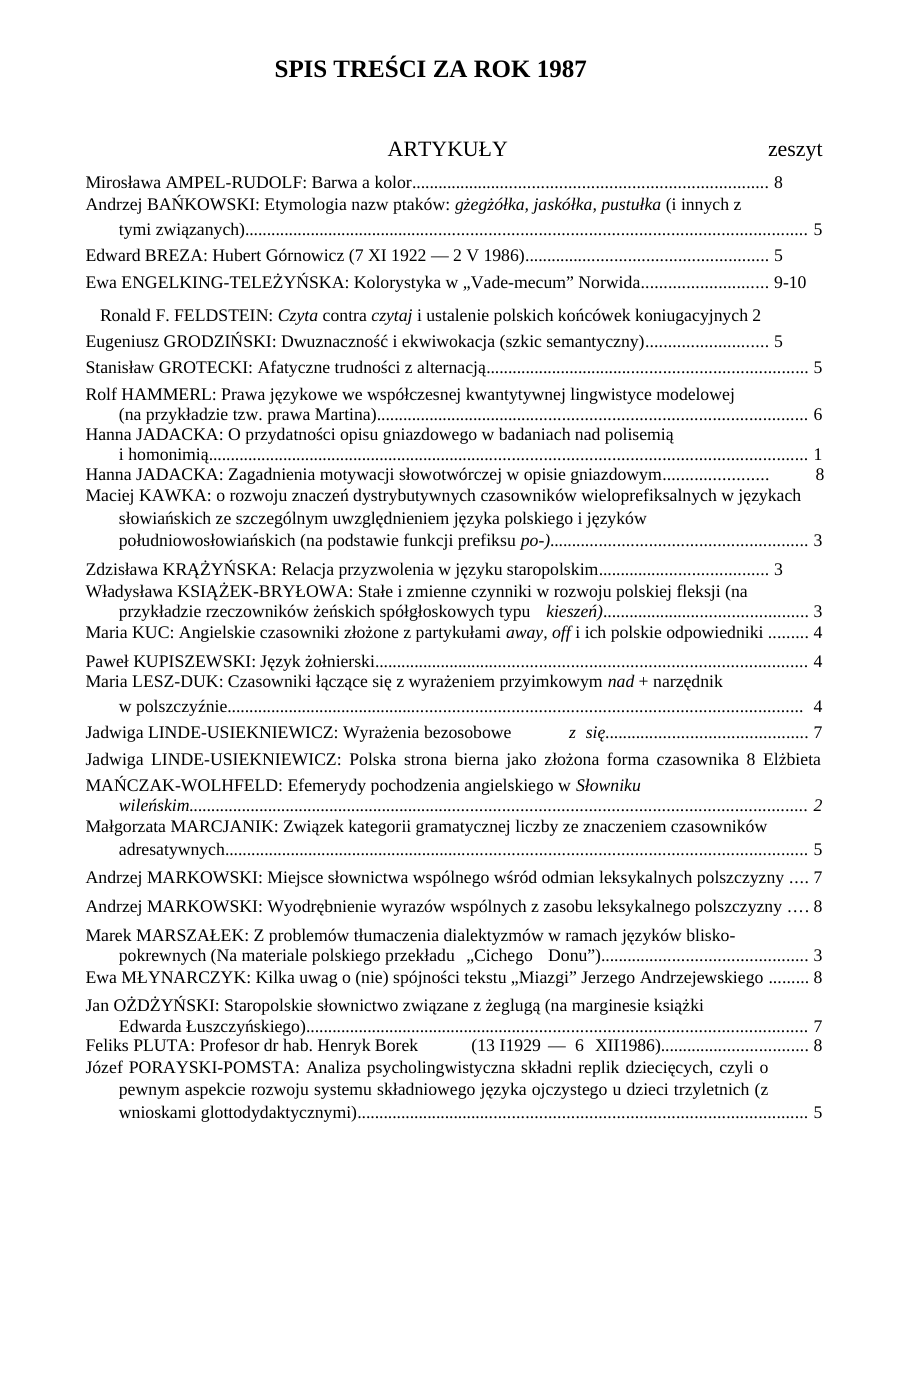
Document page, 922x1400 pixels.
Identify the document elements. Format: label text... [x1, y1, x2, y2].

text południowosłowiańskich (na podstawie funkcji prefiksu po-) 3 [119, 529, 838, 551]
text Ewa ENGELKING-TELEŻYŃSKA: Kolorystyka w „Vade-mecum” Norwida 9-10 [85, 267, 838, 294]
text tymi związanych) 5 [119, 214, 838, 241]
text (na przykładzie tzw. prawa Martina) 6 [119, 406, 838, 423]
text i homonimią 1 [119, 446, 838, 464]
text Władysława KSIĄŻEK-BRYŁOWA: Stałe i zmienne czynniki w rozwoju polskiej fleksji (na [85, 583, 838, 601]
text ARTYKUŁY zeszyt [387, 139, 838, 161]
text Andrzej MARKOWSKI: Miejsce słownictwa wspólnego wśród odmian leksykalnych polszczyzny 7 [85, 866, 838, 888]
text Małgorzata MARCJANIK: Związek kategorii gramatycznej liczby ze znaczeniem czasowników adresatywnych 5 [85, 814, 838, 859]
text Jan OŻDŻYŃSKI: Staropolskie słownictwo związane z żeglugą (na marginesie książki [85, 998, 838, 1015]
text Jadwiga LINDE-USIEKNIEWICZ: Wyrażenia bezosobowe z się 7 [85, 717, 838, 744]
text w polszczyźnie 4 [119, 691, 838, 717]
text Hanna JADACKA: Zagadnienia motywacji słowotwórczej w opisie gniazdowym 8 [85, 466, 838, 484]
text Eugeniusz GRODZIŃSKI: Dwuznaczność i ekwiwokacja (szkic semantyczny) 5 [85, 326, 838, 353]
text Edwarda Łuszczyńskiego) 7 [119, 1018, 838, 1036]
text Jadwiga LINDE-USIEKNIEWICZ: Polska strona bierna jako złożona forma czasownika 8 Elżbieta MAŃCZAK-WOLHFELD: Efemerydy pochodzenia angielskiego w Słowniku [85, 744, 822, 797]
text Ronald F. FELDSTEIN: Czyta contra czytaj i ustalenie polskich końcówek koniugacyjnych 2 [39, 300, 822, 326]
text Rolf HAMMERL: Prawa językowe we współczesnej kwantytywnej lingwistyce modelowej [85, 379, 838, 406]
text Paweł KUPISZEWSKI: Język żołnierski 4 [85, 653, 838, 671]
text Feliks PLUTA: Profesor dr hab. Henryk Borek (13 I 1929 — 6 XII 1986) 8 [85, 1038, 838, 1055]
text Andrzej MARKOWSKI: Wyodrębnienie wyrazów wspólnych z zasobu leksykalnego polszczyzny 8 [85, 894, 838, 917]
text Mirosława AMPEL-RUDOLF: Barwa a kolor 8 [85, 175, 838, 192]
text Maciej KAWKA: o rozwoju znaczeń dystrybutywnych czasowników wieloprefiksalnych w językach słowiańskich ze szczególnym uwzględnieniem języka polskiego i języków [85, 484, 838, 529]
text Andrzej BAŃKOWSKI: Etymologia nazw ptaków: gżegżółka, jaskółka, pustułka (i innych z [85, 197, 838, 214]
text Edward BREZA: Hubert Górnowicz (7 XI 1922 — 2 V 1986) 5 [85, 241, 838, 267]
text Maria LESZ-DUK: Czasowniki łączące się z wyrażeniem przyimkowym nad + narzędnik [85, 673, 838, 691]
text Ewa MŁYNARCZYK: Kilka uwag o (nie) spójności tekstu „Miazgi” Jerzego Andrzejewskiego 8 [85, 965, 838, 988]
text przykładzie rzeczowników żeńskich spółgłoskowych typu kieszeń) 3 [119, 603, 838, 621]
text Józef PORAYSKI-POMSTA: Analiza psycholingwistyczna składni replik dziecięcych, czyli o pewnym aspekcie rozwoju systemu składniowego języka ojczystego u dzieci trzyletnich (z wnioskami glottodydaktycznymi) 5 [85, 1055, 770, 1123]
text SPIS TREŚCI ZA ROK 1987 [39, 58, 822, 83]
text Stanisław GROTECKI: Afatyczne trudności z alternacją 5 [85, 353, 838, 379]
text Zdzisława KRĄŻYŃSKA: Relacja przyzwolenia w języku staropolskim 3 [85, 561, 838, 579]
text wileńskim 2 [119, 797, 838, 814]
text Marek MARSZAŁEK: Z problemów tłumaczenia dialektyzmów w ramach języków blisko- [85, 927, 838, 945]
text Maria KUC: Angielskie czasowniki złożone z partykułami away, off i ich polskie odpowiedniki 4 [85, 621, 838, 643]
text pokrewnych (Na materiale polskiego przekładu „Cichego Donu”) 3 [119, 947, 838, 965]
text Hanna JADACKA: O przydatności opisu gniazdowego w badaniach nad polisemią [85, 426, 838, 444]
